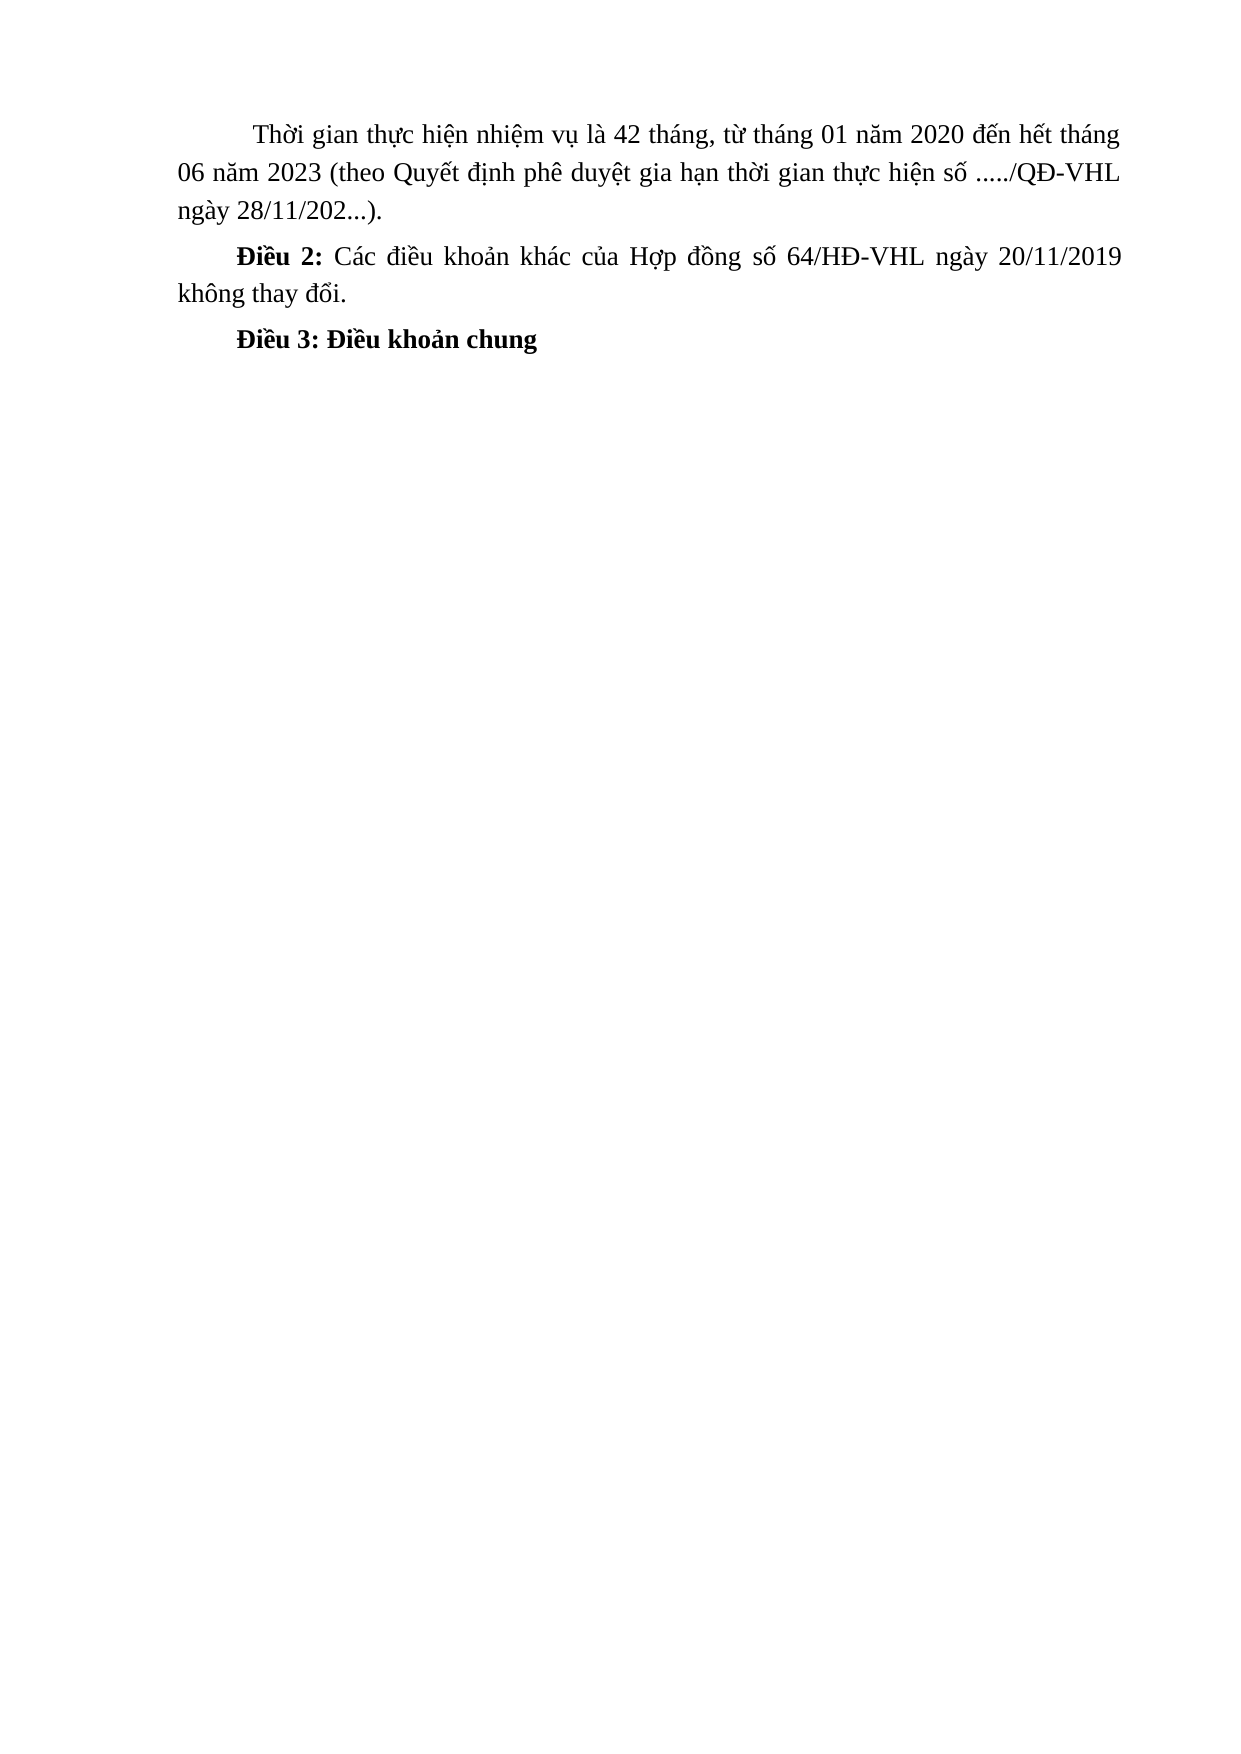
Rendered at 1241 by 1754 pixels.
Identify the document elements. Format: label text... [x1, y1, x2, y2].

text Điều 2: Các điều khoản khác của Hợp đồng số 64/HĐ-VHL ngày 20/11/2019 không thay đổi. [177, 240, 1122, 309]
text Điều 3: Điều khoản chung [177, 323, 1122, 354]
text Thời gian thực hiện nhiệm vụ là 42 tháng, từ tháng 01 năm 2020 đến hết tháng 06 năm 2023 (theo Quyết định phê duyệt gia hạn thời gian thực hiện số ...../QĐ-VHL ngày 28/11/202...). [177, 118, 1122, 225]
